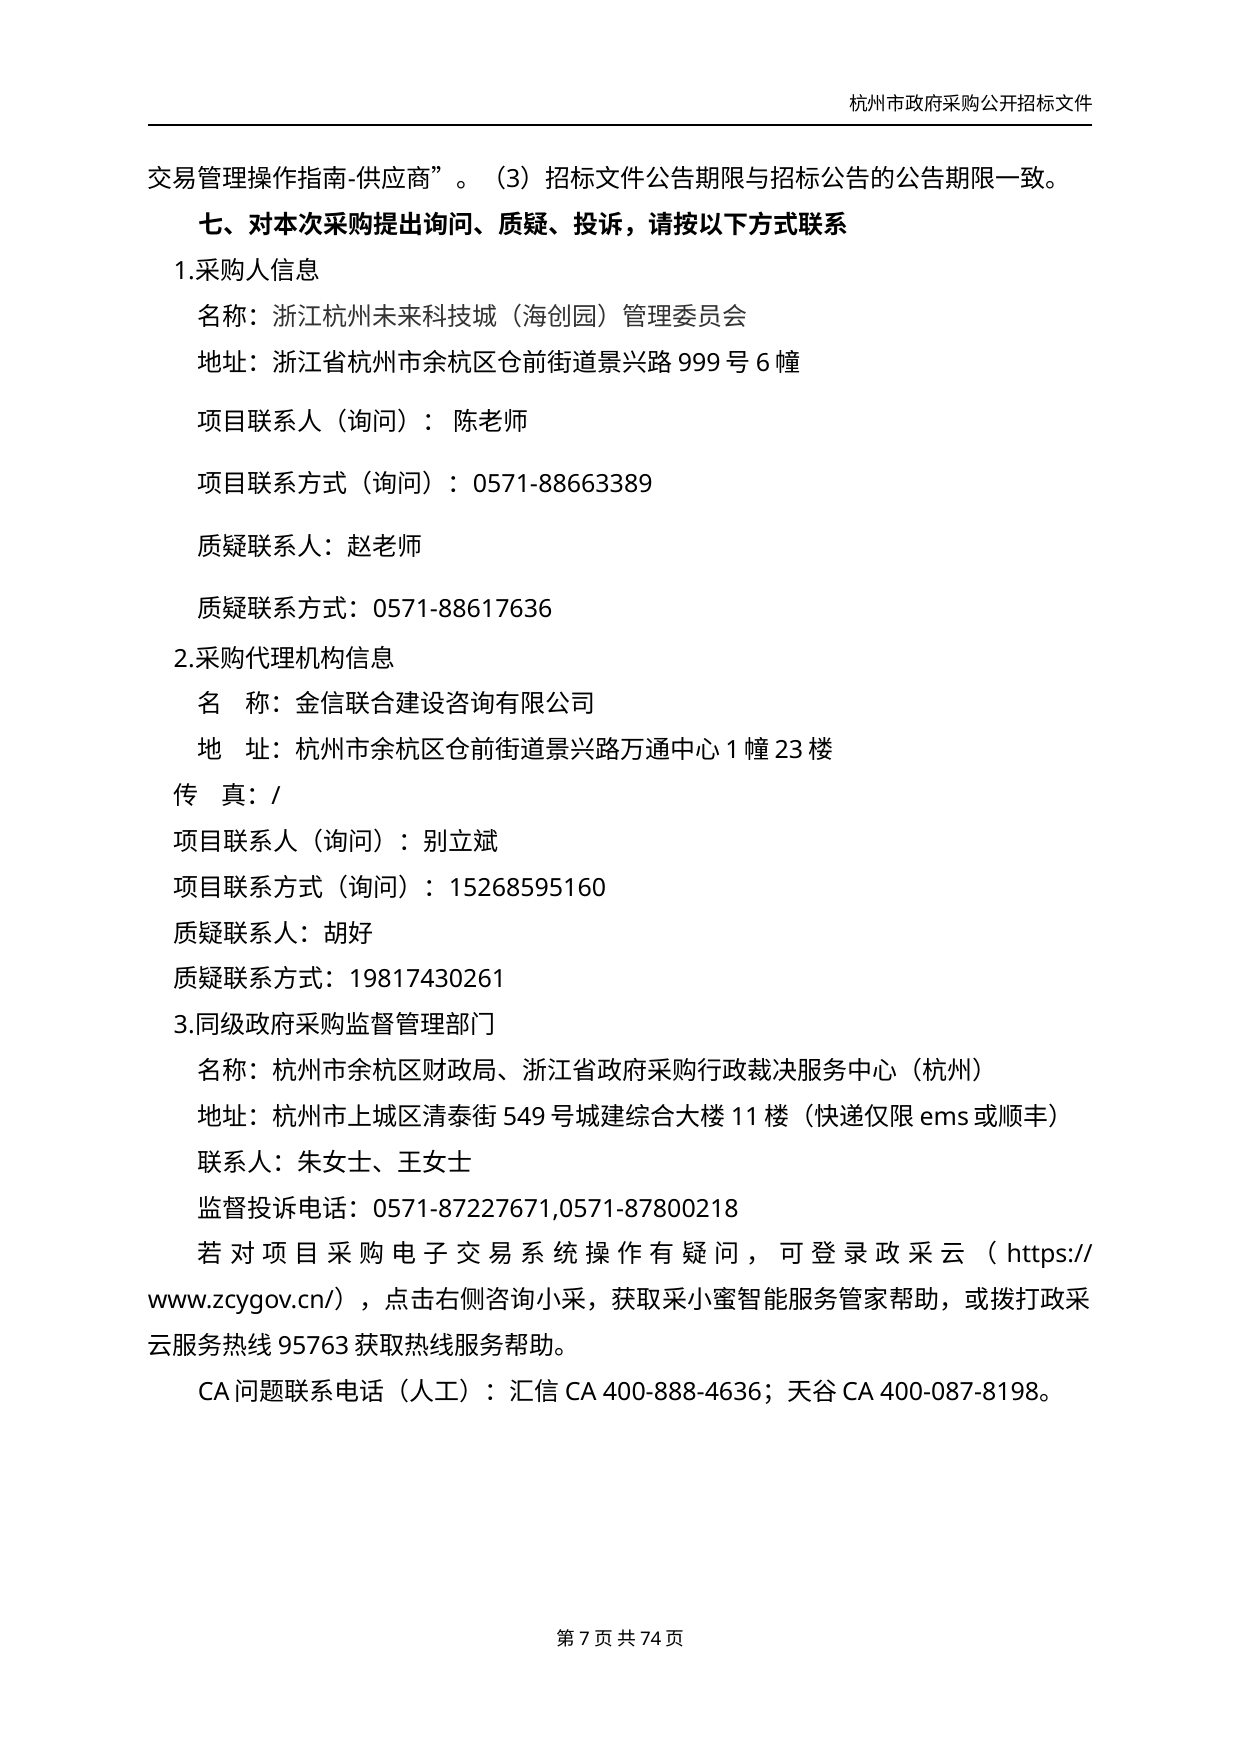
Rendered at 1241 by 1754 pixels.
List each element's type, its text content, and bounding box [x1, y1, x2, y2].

text 质疑联系方式：0571-88617636 [148, 568, 1092, 630]
text 1.采购人信息 [148, 243, 1092, 289]
text 名 称：金信联合建设咨询有限公司 [148, 676, 1092, 722]
text 传 真：/ [148, 768, 1092, 814]
text 监督投诉电话：0571-87227671,0571-87800218 [148, 1180, 1092, 1226]
text 若对项目采购电子交易系统操作有疑问，可登录政采云（https://www.zcygov.cn/），点击右侧咨询小采，获取采小蜜智能服务管家帮助，或拨打政采云服务热线95763获取热线服务帮助。 [148, 1226, 1092, 1364]
text 联系人：朱女士、王女士 [148, 1134, 1092, 1180]
text 七、对本次采购提出询问、质疑、投诉，请按以下方式联系 [148, 197, 1092, 243]
text CA问题联系电话（人工）：汇信CA 400-888-4636；天谷CA 400-087-8198。 [148, 1364, 1092, 1409]
text 地址：浙江省杭州市余杭区仓前街道景兴路999号6幢 [148, 334, 1092, 380]
text 名称：浙江杭州未来科技城（海创园）管理委员会 [148, 289, 1092, 334]
text 项目联系人（询问）： 陈老师 [148, 380, 1092, 443]
text 项目联系方式（询问）：0571-88663389 [148, 443, 1092, 505]
text 质疑联系人：胡好 [148, 905, 1092, 951]
text 项目联系人（询问）：别立斌 [148, 814, 1092, 859]
text 项目联系方式（询问）：15268595160 [148, 859, 1092, 905]
text 名称：杭州市余杭区财政局、浙江省政府采购行政裁决服务中心（杭州） [148, 1043, 1092, 1089]
text 质疑联系方式：19817430261 [148, 951, 1092, 997]
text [148, 151, 1092, 197]
text 3.同级政府采购监督管理部门 [148, 997, 1092, 1043]
text 地址：杭州市上城区清泰街549号城建综合大楼11楼（快递仅限ems或顺丰） [148, 1089, 1092, 1134]
text 2.采购代理机构信息 [148, 630, 1092, 676]
text 地 址：杭州市余杭区仓前街道景兴路万通中心1幢23楼 [148, 722, 1092, 768]
text 质疑联系人：赵老师 [148, 505, 1092, 568]
